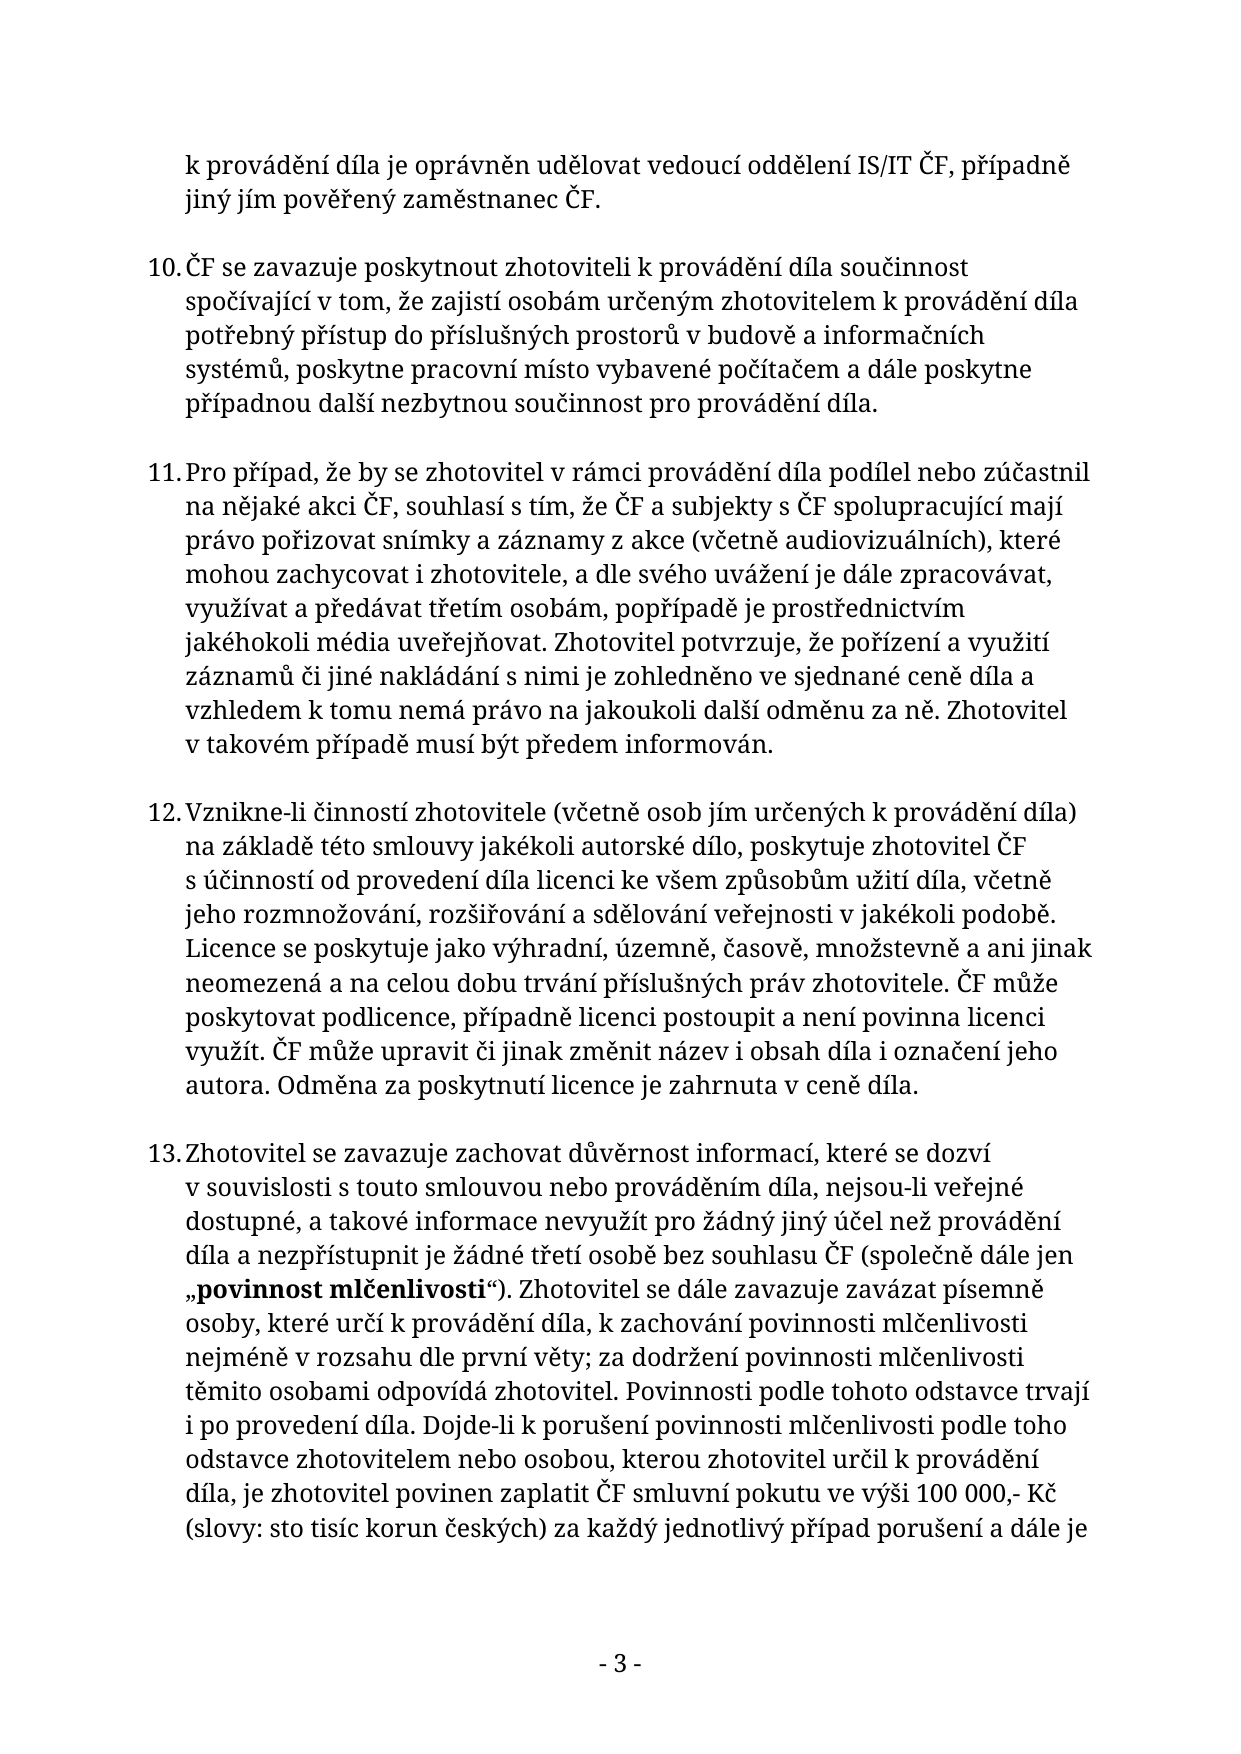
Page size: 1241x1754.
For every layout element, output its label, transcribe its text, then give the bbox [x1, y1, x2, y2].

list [148, 1136, 1092, 1544]
list ČF se zavazuje poskytnout zhotoviteli k provádění díla součinnost spočívající v tom, že zajistí osobám určeným zhotovitelem k provádění díla potřebný přístup do příslušných prostorů v budově a informačních systémů, poskytne pracovní místo vybavené počítačem a dále poskytne případnou další nezbytnou součinnost pro provádění díla. [148, 250, 1092, 420]
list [148, 148, 1092, 216]
list Pro případ, že by se zhotovitel v rámci provádění díla podílel nebo zúčastnil na nějaké akci ČF, souhlasí s tím, že ČF a subjekty s ČF spolupracující mají právo pořizovat snímky a záznamy z akce (včetně audiovizuálních), které mohou zachycovat i zhotovitele, a dle svého uvážení je dále zpracovávat, využívat a předávat třetím osobám, popřípadě je prostřednictvím jakéhokoli média uveřejňovat. Zhotovitel potvrzuje, že pořízení a využití záznamů či jiné nakládání s nimi je zohledněno ve sjednané ceně díla a vzhledem k tomu nemá právo na jakoukoli další odměnu za ně. Zhotovitel v takovém případě musí být předem informován. [148, 454, 1092, 761]
list Vznikne-li činností zhotovitele (včetně osob jím určených k provádění díla) na základě této smlouvy jakékoli autorské dílo, poskytuje zhotovitel ČF s účinností od provedení díla licenci ke všem způsobům užití díla, včetně jeho rozmnožování, rozšiřování a sdělování veřejnosti v jakékoli podobě. Licence se poskytuje jako výhradní, územně, časově, množstevně a ani jinak neomezená a na celou dobu trvání příslušných práv zhotovitele. ČF může poskytovat podlicence, případně licenci postoupit a není povinna licenci využít. ČF může upravit či jinak změnit název i obsah díla i označení jeho autora. Odměna za poskytnutí licence je zahrnuta v ceně díla. [148, 795, 1092, 1101]
